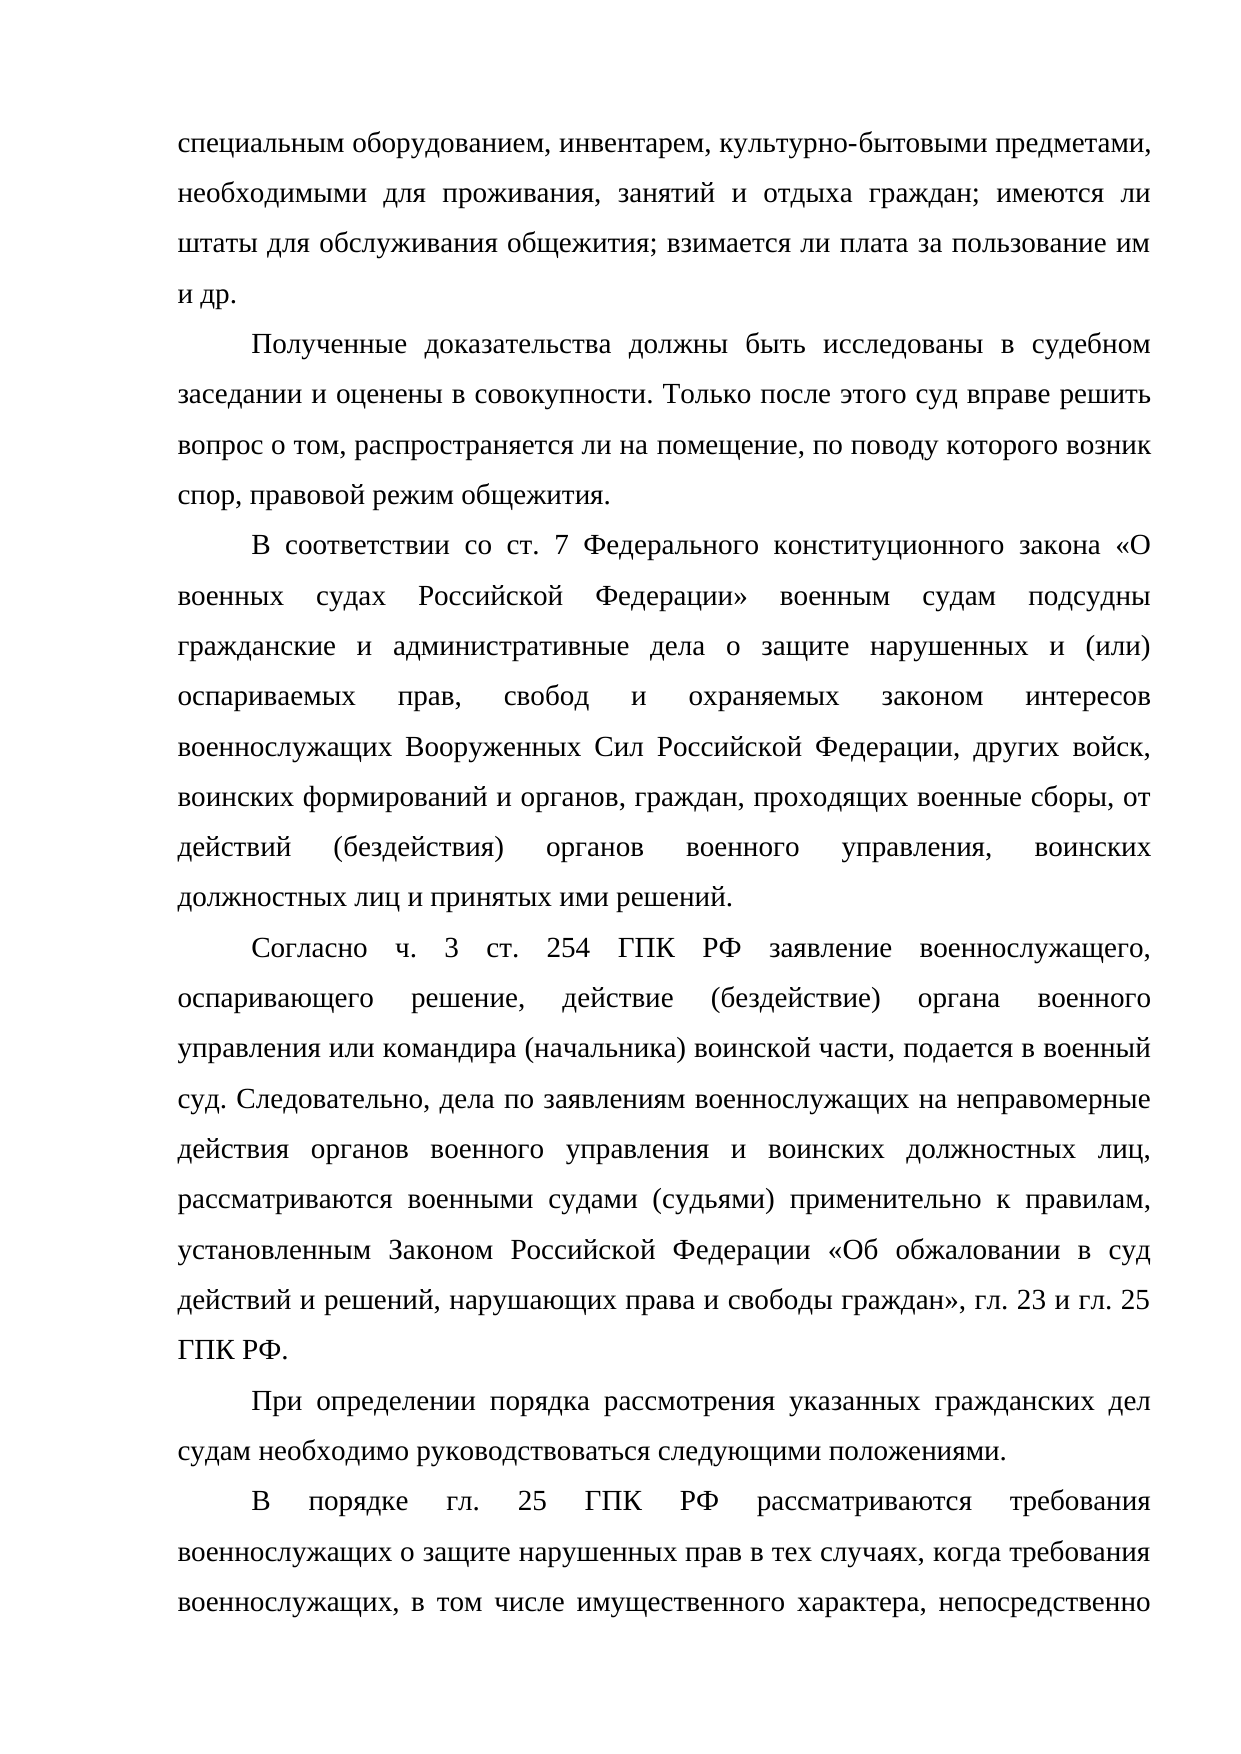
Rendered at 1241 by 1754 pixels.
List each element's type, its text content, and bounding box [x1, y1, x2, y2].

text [177, 125, 1152, 309]
text Согласно ч. 3 ст. 254 ГПК РФ заявление военнослужащего, оспаривающего решение, действие (бездействие) органа военного управления или командира (начальника) воинской части, подается в военный суд. Следовательно, дела по заявлениям военнослужащих на неправомерные действия органов военного управления и воинских должностных лиц, рассматриваются военными судами (судьями) применительно к правилам, установленным Законом Российской Федерации «Об обжаловании в суд действий и решений, нарушающих права и свободы граждан», гл. 23 и гл. 25 ГПК РФ. [177, 930, 1152, 1366]
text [177, 1483, 1152, 1617]
text При определении порядка рассмотрения указанных гражданских дел судам необходимо руководствоваться следующими положениями. [177, 1383, 1152, 1467]
text Полученные доказательства должны быть исследованы в судебном заседании и оценены в совокупности. Только после этого суд вправе решить вопрос о том, распространяется ли на помещение, по поводу которого возник спор, правовой режим общежития. [177, 326, 1152, 511]
text В соответствии со ст. 7 Федерального конституционного закона «О военных судах Российской Федерации» военным судам подсудны гражданские и административные дела о защите нарушенных и (или) оспариваемых прав, свобод и охраняемых законом интересов военнослужащих Вооруженных Сил Российской Федерации, других войск, воинских формирований и органов, граждан, проходящих военные сборы, от действий (бездействия) органов военного управления, воинских должностных лиц и принятых ими решений. [177, 527, 1152, 913]
